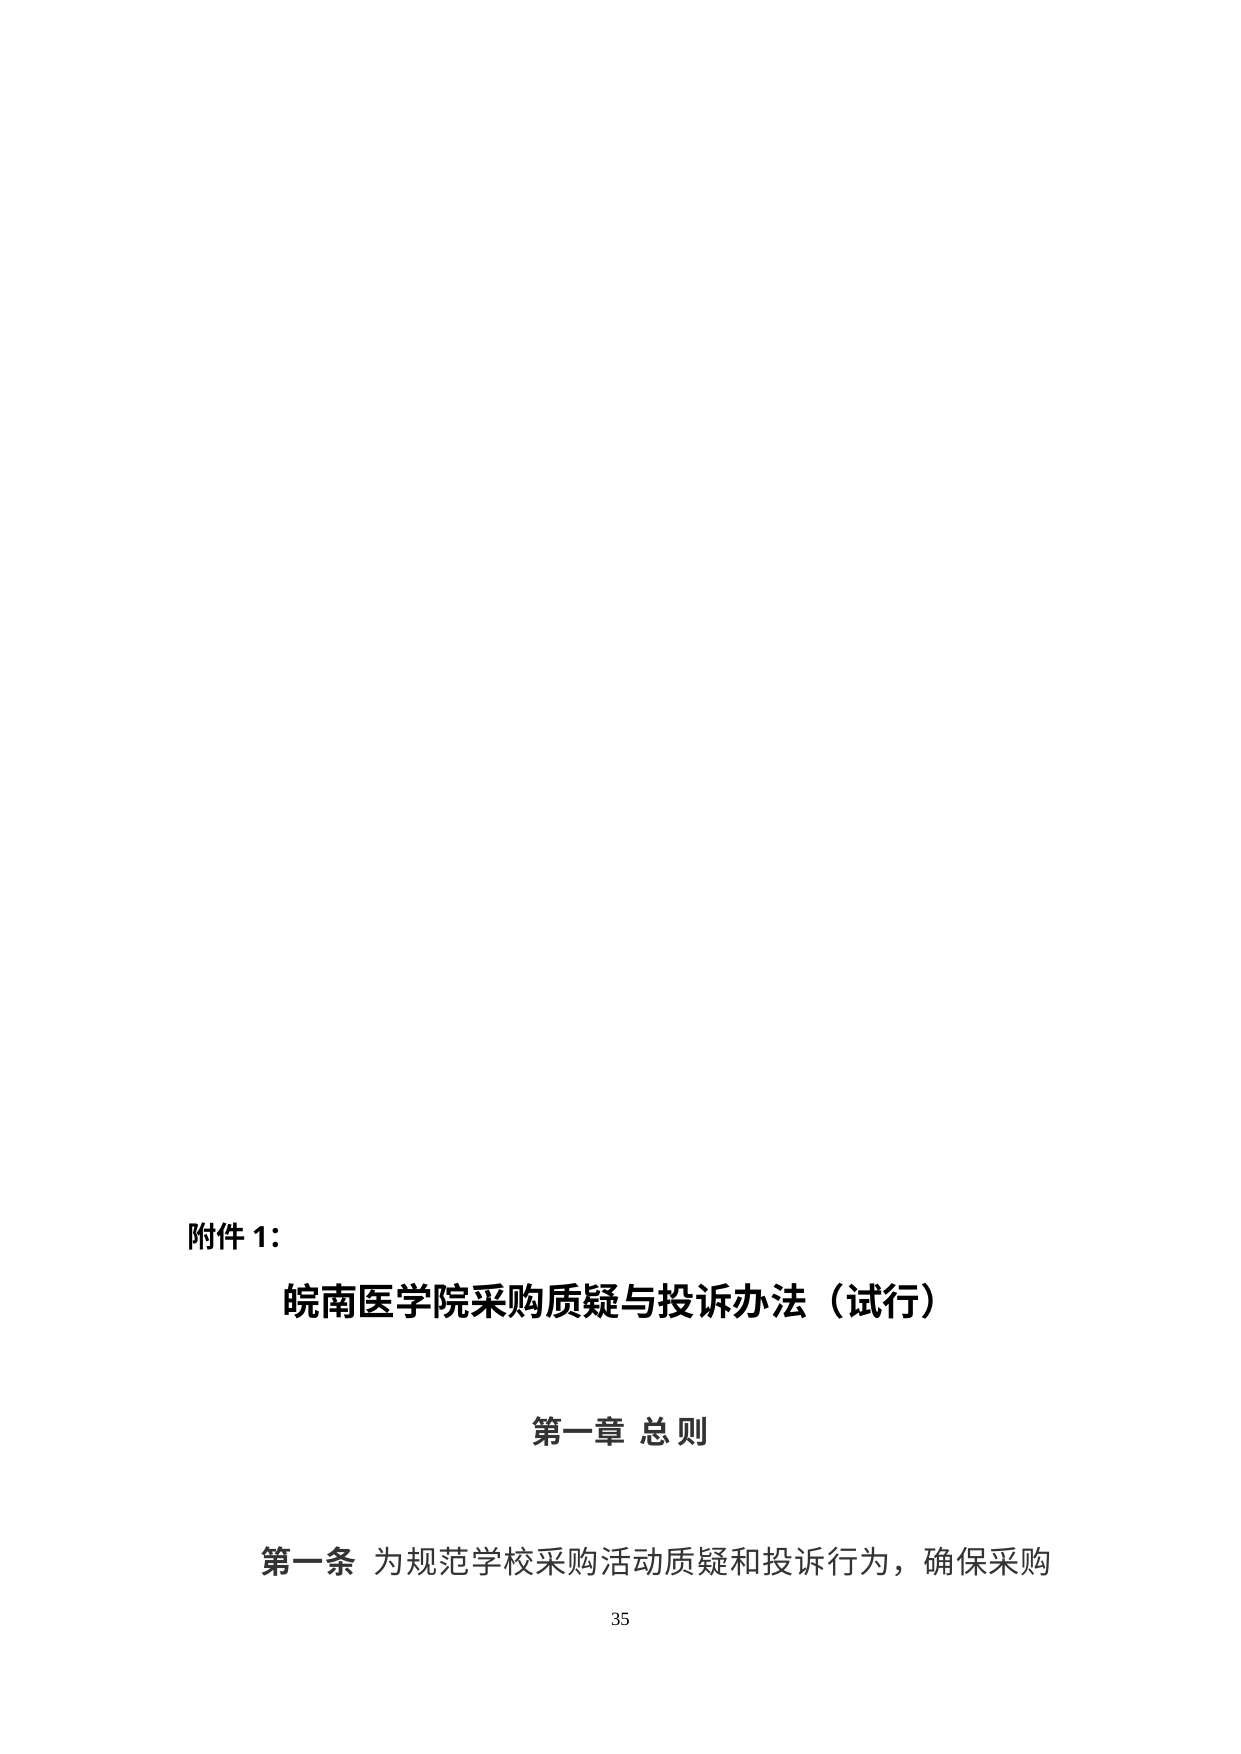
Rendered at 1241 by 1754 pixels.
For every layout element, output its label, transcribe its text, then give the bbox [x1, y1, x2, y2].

text 附件1： [187, 1202, 1053, 1267]
text 第一章 总 则 [187, 1397, 1053, 1462]
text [187, 1527, 1053, 1592]
text 皖南医学院采购质疑与投诉办法（试行） [187, 1267, 1053, 1332]
